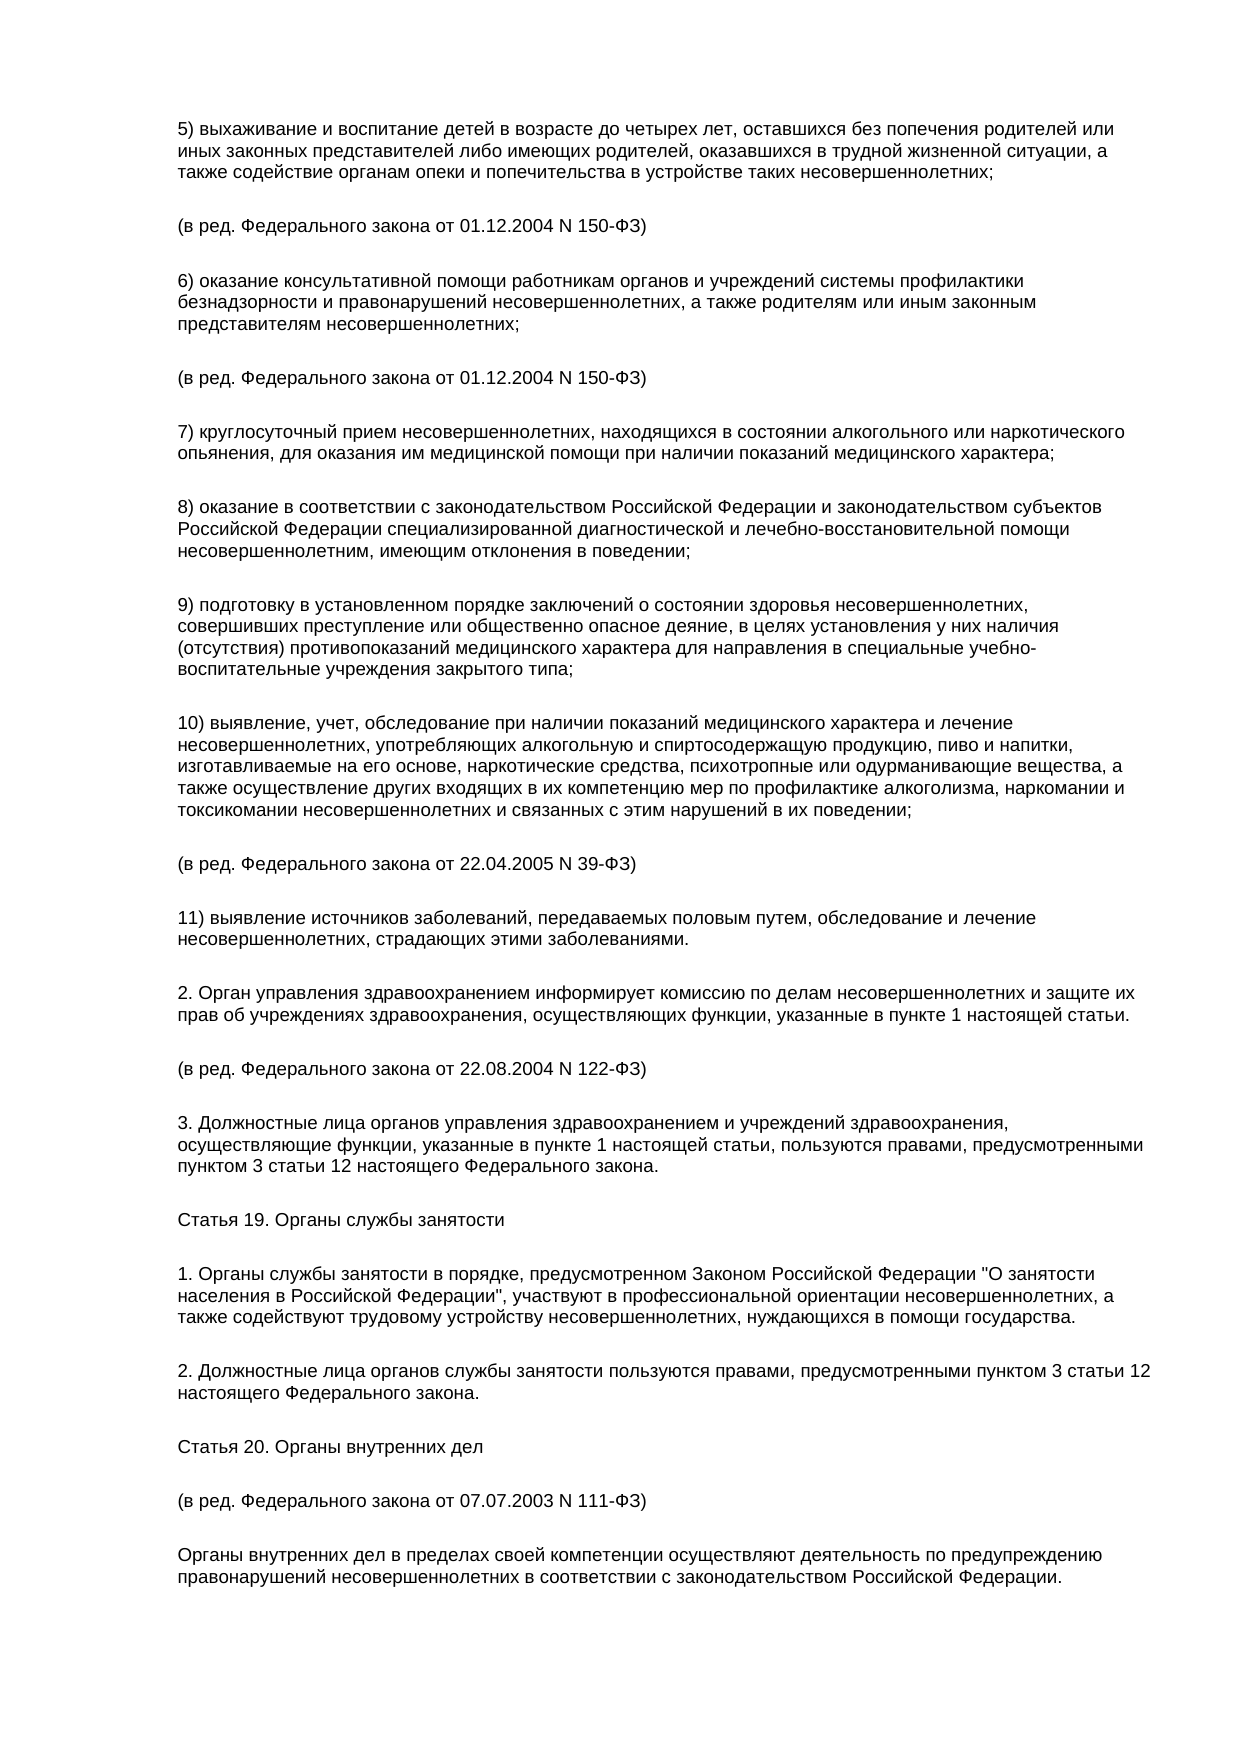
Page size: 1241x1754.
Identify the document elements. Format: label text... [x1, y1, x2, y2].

text Органы внутренних дел в пределах своей компетенции осуществляют деятельность по предупреждению правонарушений несовершеннолетних в соответствии с законодательством Российской Федерации. [177, 1544, 1152, 1587]
text 10) выявление, учет, обследование при наличии показаний медицинского характера и лечение несовершеннолетних, употребляющих алкогольную и спиртосодержащую продукцию, пиво и напитки, изготавливаемые на его основе, наркотические средства, психотропные или одурманивающие вещества, а также осуществление других входящих в их компетенцию мер по профилактике алкоголизма, наркомании и токсикомании несовершеннолетних и связанных с этим нарушений в их поведении; [177, 712, 1152, 820]
text (в ред. Федерального закона от 07.07.2003 N 111-ФЗ) [177, 1490, 1152, 1512]
text (в ред. Федерального закона от 22.04.2005 N 39-ФЗ) [177, 852, 1152, 874]
text 2. Орган управления здравоохранением информирует комиссию по делам несовершеннолетних и защите их прав об учреждениях здравоохранения, осуществляющих функции, указанные в пункте 1 настоящей статьи. [177, 982, 1152, 1025]
text (в ред. Федерального закона от 01.12.2004 N 150-ФЗ) [177, 367, 1152, 388]
text 6) оказание консультативной помощи работникам органов и учреждений системы профилактики безнадзорности и правонарушений несовершеннолетних, а также родителям или иным законным представителям несовершеннолетних; [177, 269, 1152, 334]
text 11) выявление источников заболеваний, передаваемых половым путем, обследование и лечение несовершеннолетних, страдающих этими заболеваниями. [177, 907, 1152, 950]
text 9) подготовку в установленном порядке заключений о состоянии здоровья несовершеннолетних, совершивших преступление или общественно опасное деяние, в целях установления у них наличия (отсутствия) противопоказаний медицинского характера для направления в специальные учебно-воспитательные учреждения закрытого типа; [177, 593, 1152, 680]
text 3. Должностные лица органов управления здравоохранением и учреждений здравоохранения, осуществляющие функции, указанные в пункте 1 настоящей статьи, пользуются правами, предусмотренными пунктом 3 статьи 12 настоящего Федерального закона. [177, 1112, 1152, 1177]
text 7) круглосуточный прием несовершеннолетних, находящихся в состоянии алкогольного или наркотического опьянения, для оказания им медицинской помощи при наличии показаний медицинского характера; [177, 421, 1152, 464]
text (в ред. Федерального закона от 01.12.2004 N 150-ФЗ) [177, 215, 1152, 237]
text 1. Органы службы занятости в порядке, предусмотренном Законом Российской Федерации "О занятости населения в Российской Федерации", участвуют в профессиональной ориентации несовершеннолетних, а также содействуют трудовому устройству несовершеннолетних, нуждающихся в помощи государства. [177, 1263, 1152, 1328]
text Статья 20. Органы внутренних дел [177, 1436, 1152, 1457]
text 8) оказание в соответствии с законодательством Российской Федерации и законодательством субъектов Российской Федерации специализированной диагностической и лечебно-восстановительной помощи несовершеннолетним, имеющим отклонения в поведении; [177, 496, 1152, 561]
text (в ред. Федерального закона от 22.08.2004 N 122-ФЗ) [177, 1058, 1152, 1079]
text 2. Должностные лица органов службы занятости пользуются правами, предусмотренными пунктом 3 статьи 12 настоящего Федерального закона. [177, 1360, 1152, 1403]
text 5) выхаживание и воспитание детей в возрасте до четырех лет, оставшихся без попечения родителей или иных законных представителей либо имеющих родителей, оказавшихся в трудной жизненной ситуации, а также содействие органам опеки и попечительства в устройстве таких несовершеннолетних; [177, 118, 1152, 183]
text Статья 19. Органы службы занятости [177, 1209, 1152, 1231]
